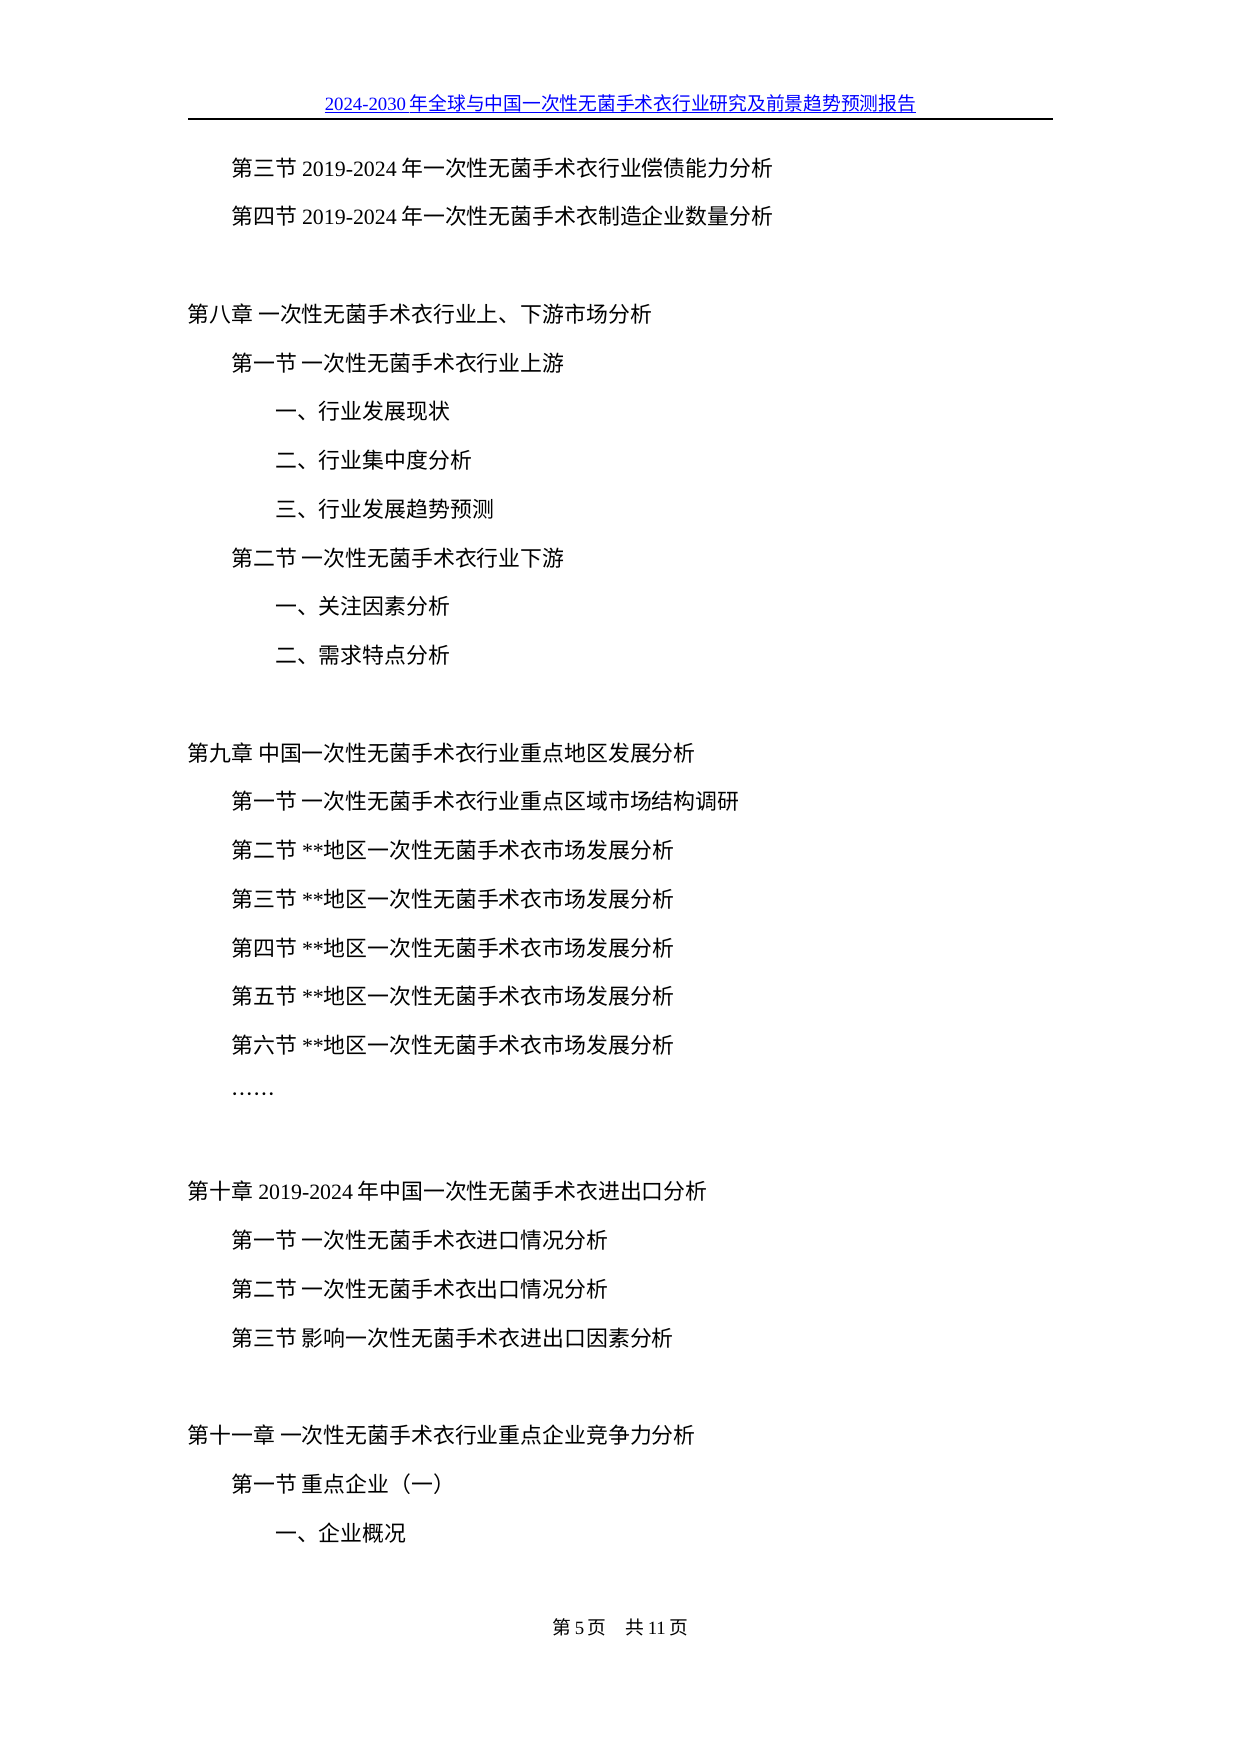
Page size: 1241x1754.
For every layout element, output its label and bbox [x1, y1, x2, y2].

text [187, 150, 1053, 1548]
